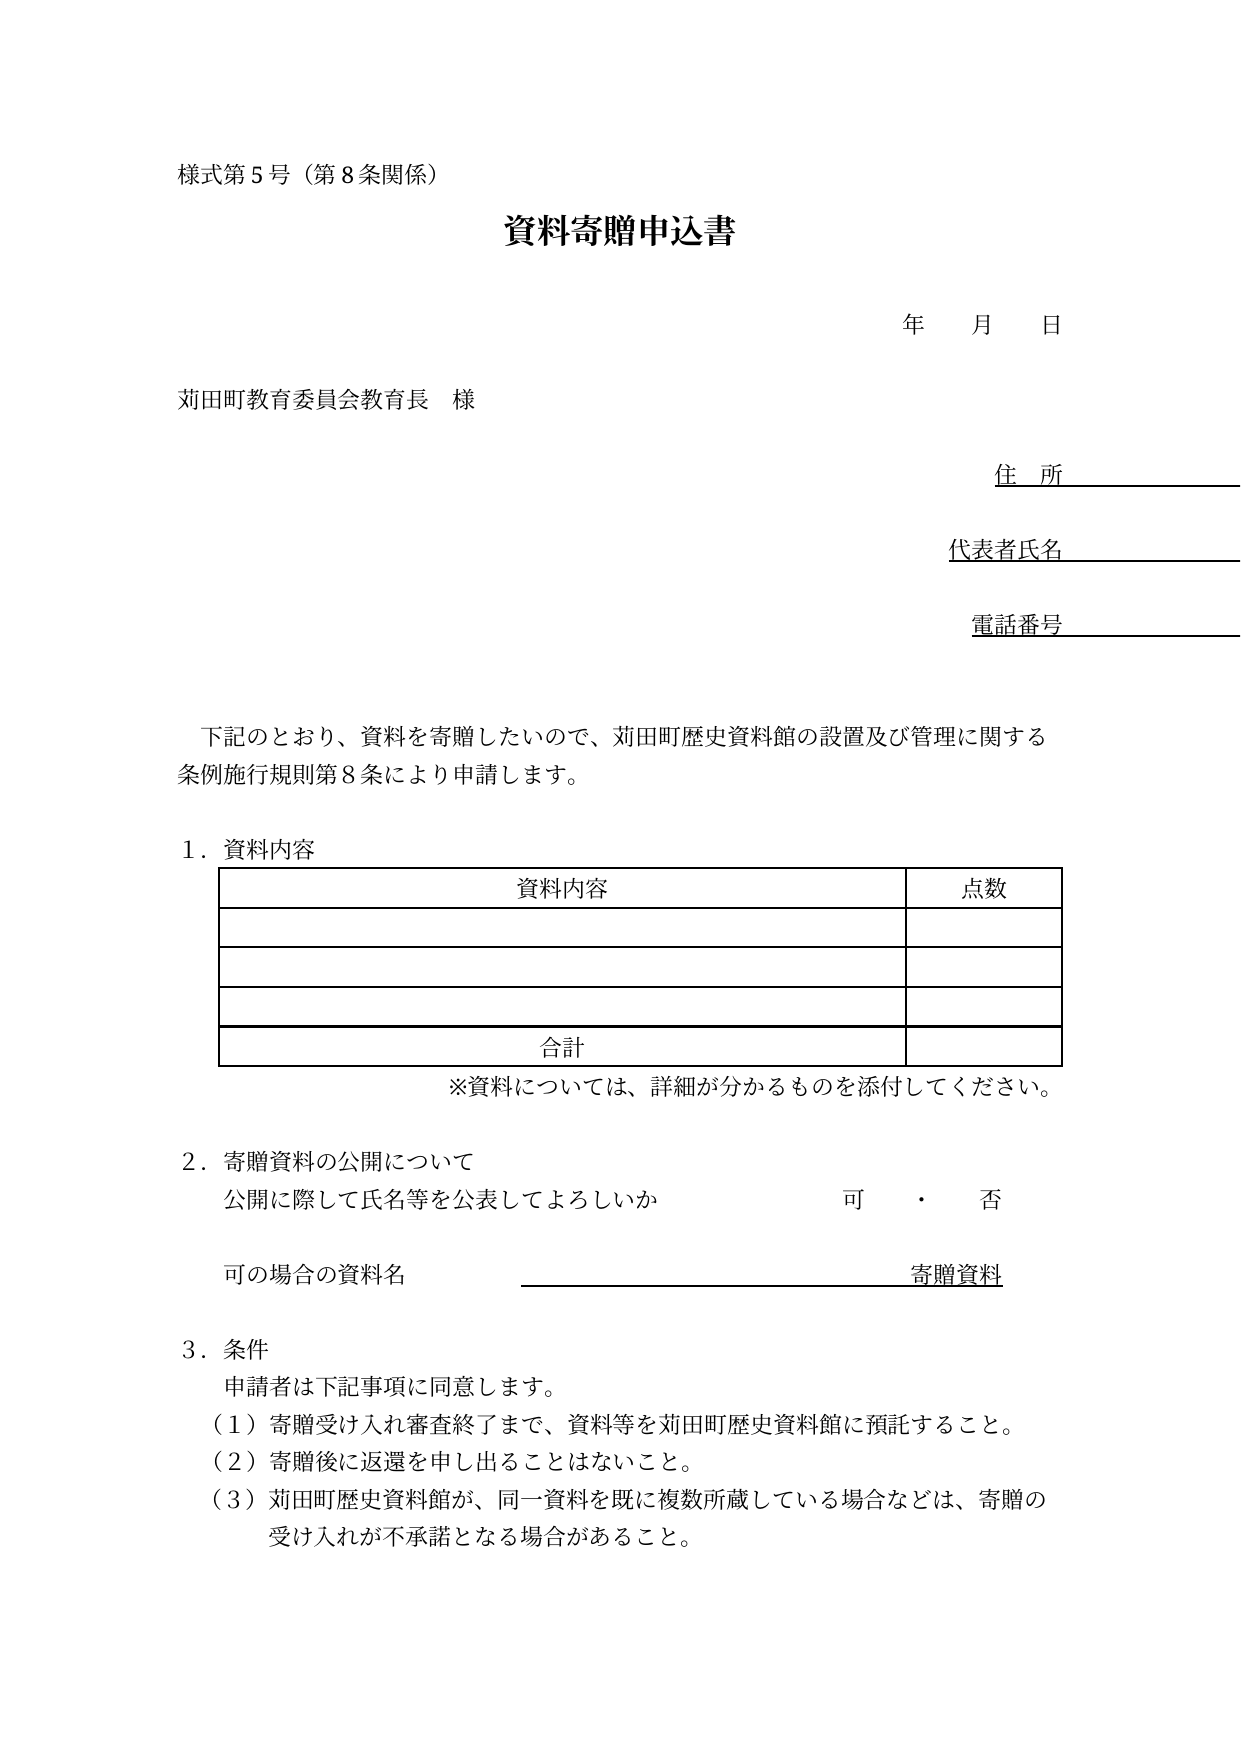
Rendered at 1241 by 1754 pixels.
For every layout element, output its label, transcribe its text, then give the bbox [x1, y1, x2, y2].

table_cell [220, 909, 905, 946]
table_cell [907, 988, 1061, 1025]
text ※資料については、詳細が分かるものを添付してください。 [177, 1067, 1063, 1104]
text 様式第5号（第8条関係） [177, 154, 1063, 192]
table_cell [907, 948, 1061, 986]
text 代表者氏名 [177, 529, 1063, 567]
text （２）寄贈後に返還を申し出ることはないこと。 [177, 1442, 1063, 1479]
text 公開に際して氏名等を公表してよろしいか 可 ・ 否 [177, 1179, 1063, 1217]
text １．資料内容 [177, 829, 1063, 867]
table_header 資料内容 [220, 869, 905, 907]
text 申請者は下記事項に同意します。 [177, 1367, 1063, 1404]
text 苅田町教育委員会教育長 様 [177, 379, 1063, 417]
text ２．寄贈資料の公開について [177, 1142, 1063, 1179]
table_cell [907, 909, 1061, 946]
table_cell [907, 1028, 1061, 1065]
table_header 点数 [907, 869, 1061, 907]
text 下記のとおり、資料を寄贈したいので、苅田町歴史資料館の設置及び管理に関する条例施行規則第８条により申請します。 [177, 717, 1063, 792]
text 可の場合の資料名 寄贈資料 [177, 1254, 1063, 1292]
text ３．条件 [177, 1329, 1063, 1367]
text （１）寄贈受け入れ審査終了まで、資料等を苅田町歴史資料館に預託すること。 [177, 1404, 1063, 1442]
text 年 月 日 [177, 304, 1063, 342]
text 電話番号 [177, 604, 1063, 642]
table_cell [220, 988, 905, 1025]
table_cell [220, 948, 905, 986]
text 資料寄贈申込書 [177, 192, 1063, 267]
text （３）苅田町歴史資料館が、同一資料を既に複数所蔵している場合などは、寄贈の受け入れが不承諾となる場合があること。 [199, 1479, 1063, 1554]
text 住 所 [177, 454, 1063, 492]
table_cell 合計 [220, 1028, 905, 1065]
